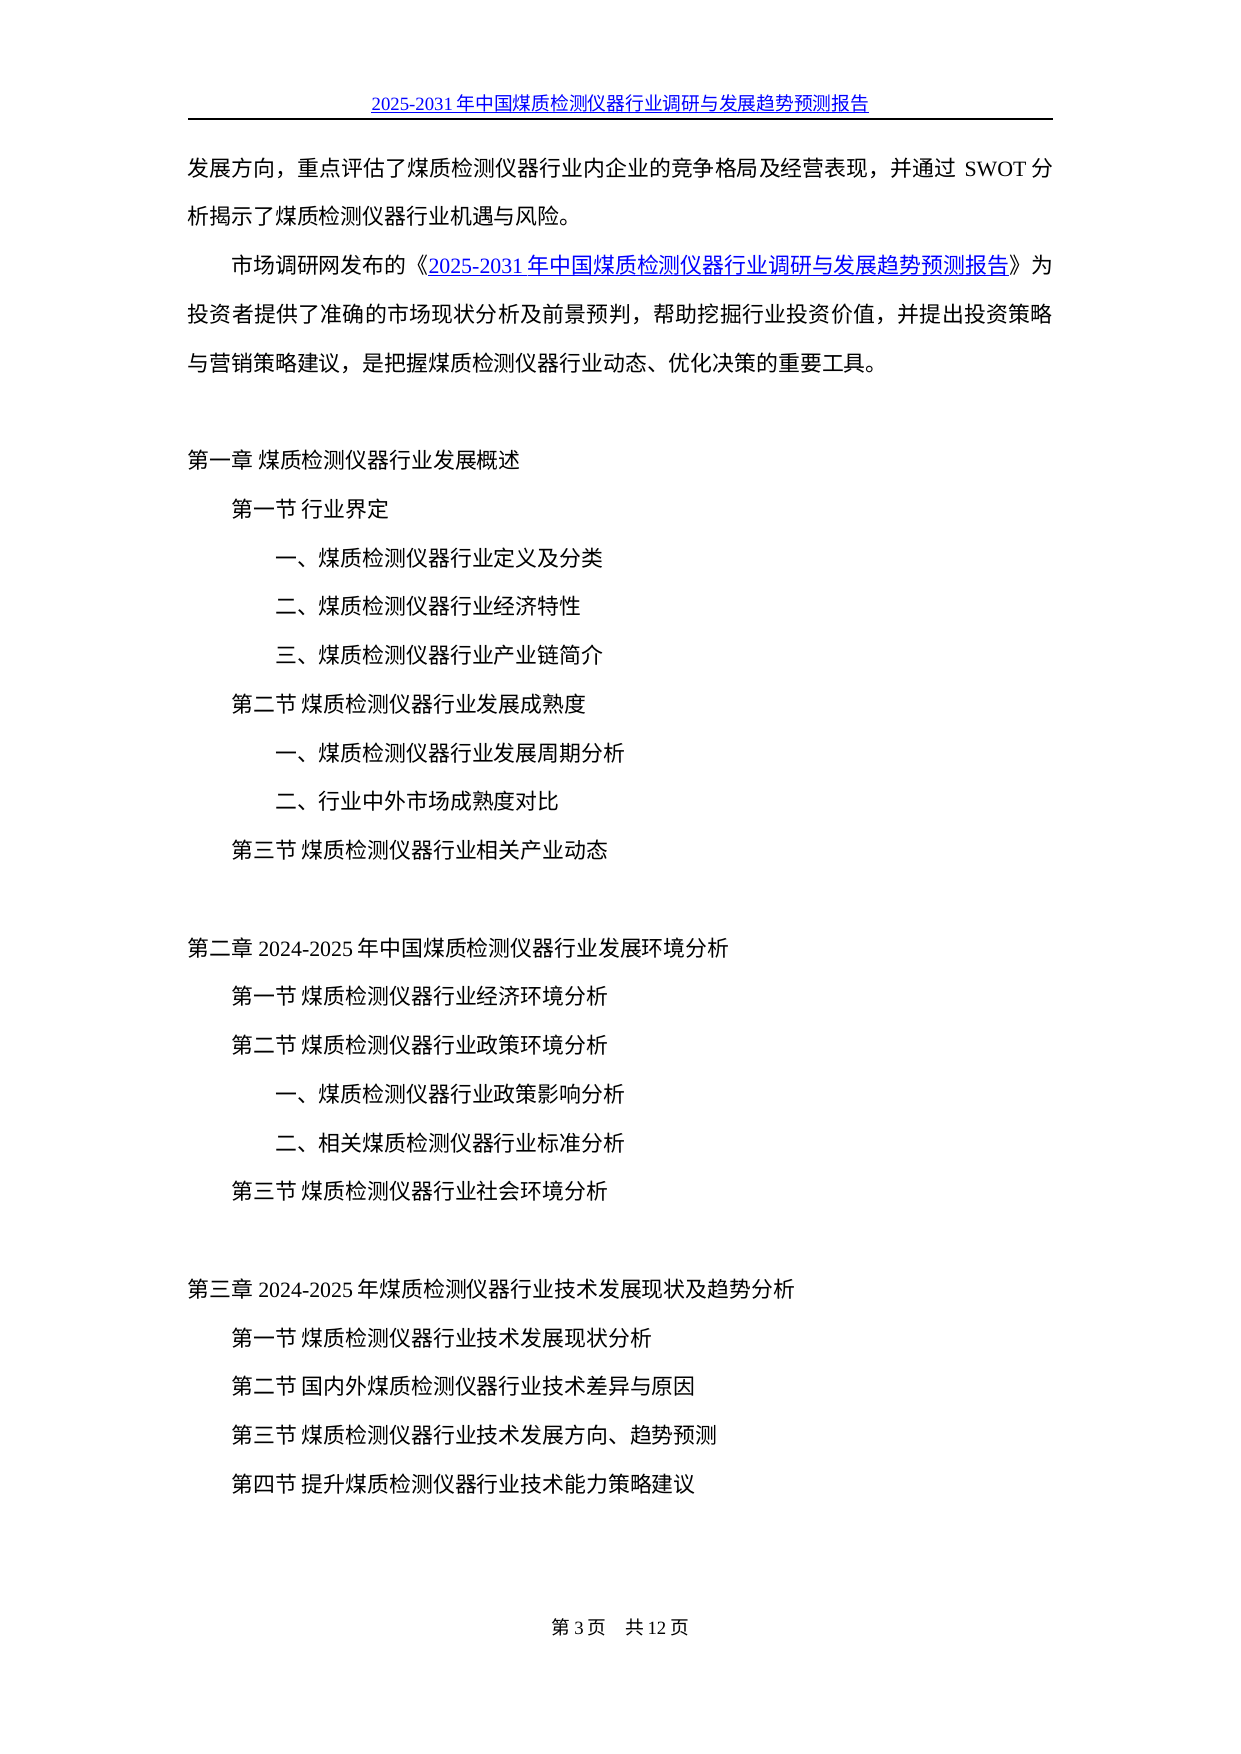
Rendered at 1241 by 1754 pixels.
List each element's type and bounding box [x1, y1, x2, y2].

text [187, 150, 1053, 1499]
